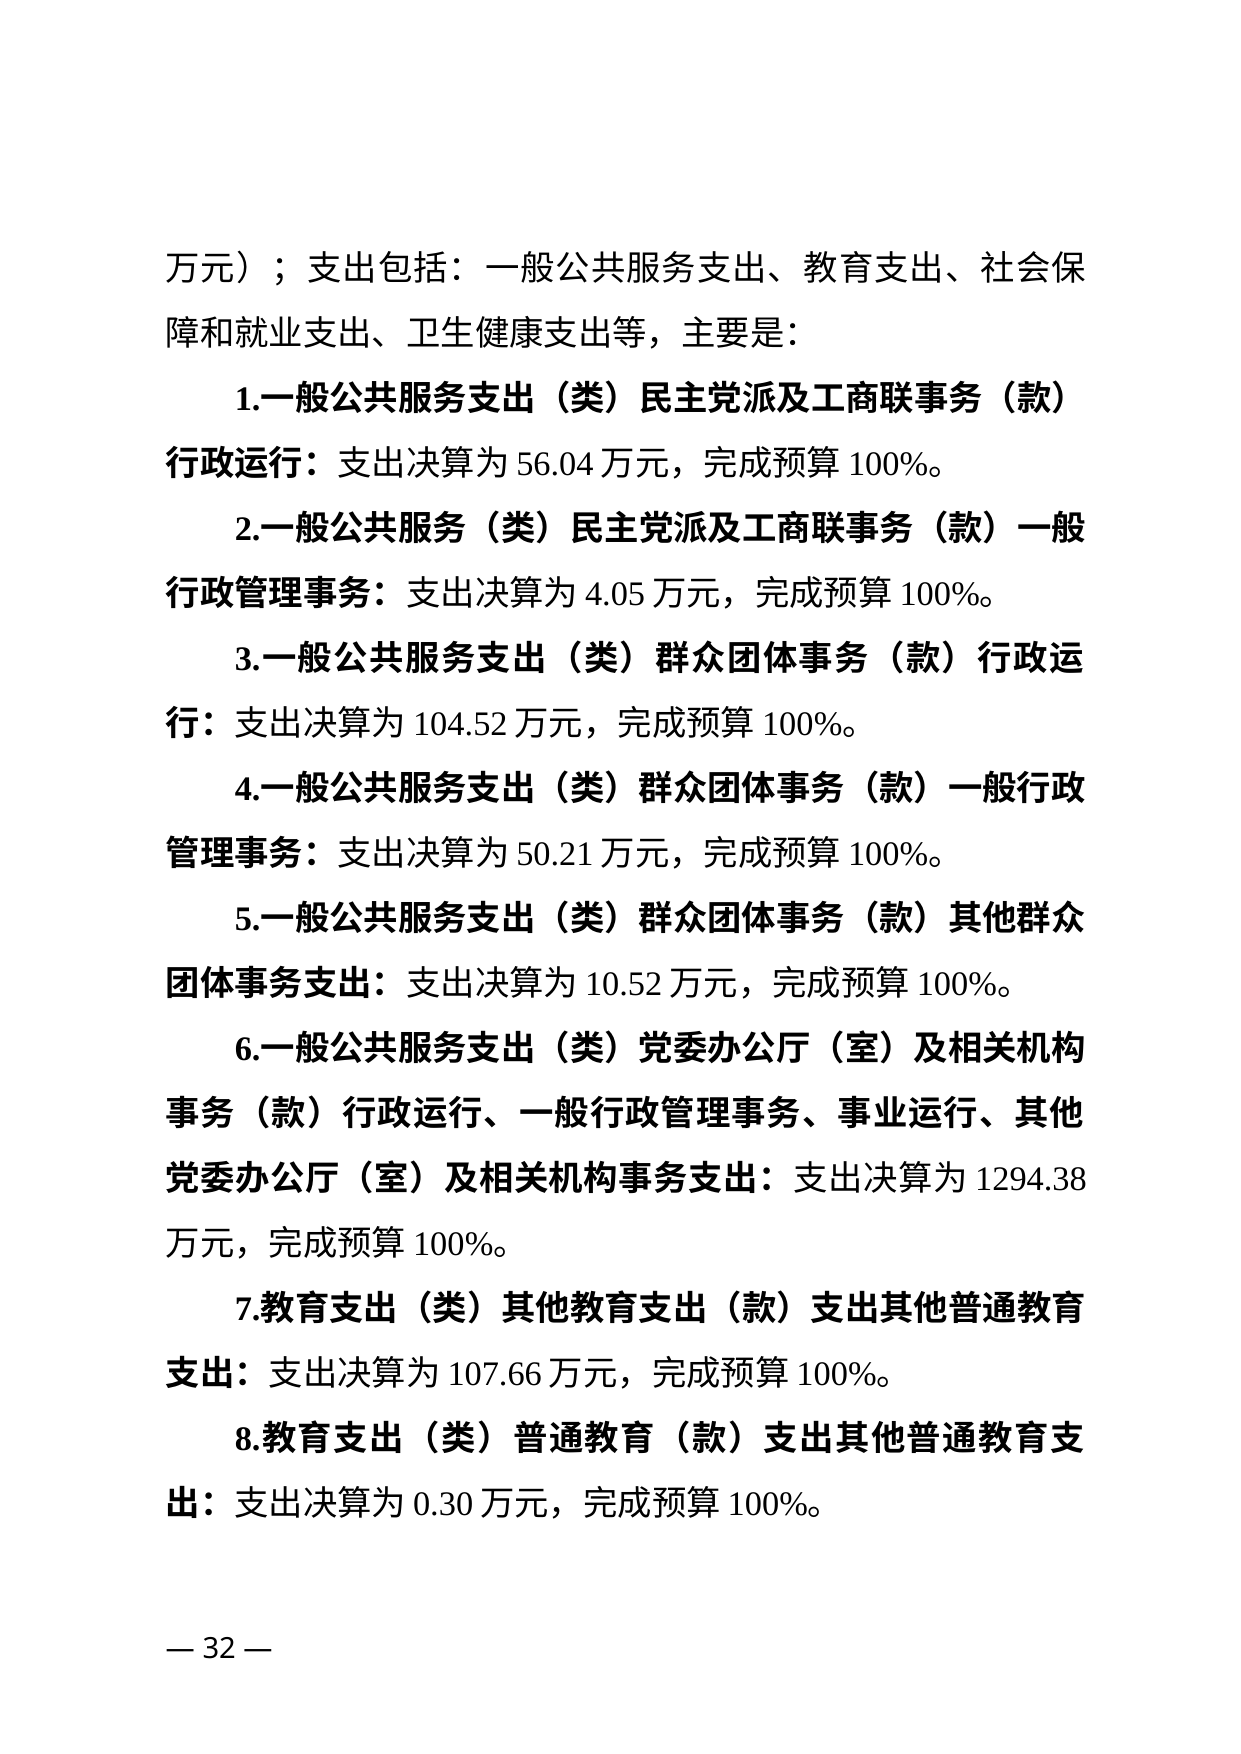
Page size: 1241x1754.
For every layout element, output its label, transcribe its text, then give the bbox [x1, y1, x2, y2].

list 1.一般公共服务支出（类）民主党派及工商联事务（款）行政运行：支出决算为56.04万元，完成预算100%。 [165, 363, 1087, 493]
text 4.一般公共服务支出（类）群众团体事务（款）一般行政管理事务：支出决算为50.21万元，完成预算100%。 [165, 753, 1087, 883]
text 2.一般公共服务（类）民主党派及工商联事务（款）一般行政管理事务：支出决算为4.05万元，完成预算100%。 [165, 493, 1087, 623]
text 3.一般公共服务支出（类）群众团体事务（款）行政运行：支出决算为104.52万元，完成预算100%。 [165, 623, 1087, 753]
text 6.一般公共服务支出（类）党委办公厅（室）及相关机构事务（款）行政运行、一般行政管理事务、事业运行、其他党委办公厅（室）及相关机构事务支出：支出决算为1294.38万元，完成预算100%。 [165, 1013, 1087, 1273]
text 7.教育支出（类）其他教育支出（款）支出其他普通教育支出：支出决算为107.66万元，完成预算100%。 [165, 1273, 1087, 1403]
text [165, 233, 1087, 363]
text 8.教育支出（类）普通教育（款）支出其他普通教育支出：支出决算为0.30万元，完成预算100%。 [165, 1403, 1087, 1533]
text 5.一般公共服务支出（类）群众团体事务（款）其他群众团体事务支出：支出决算为10.52万元，完成预算100%。 [165, 883, 1087, 1013]
